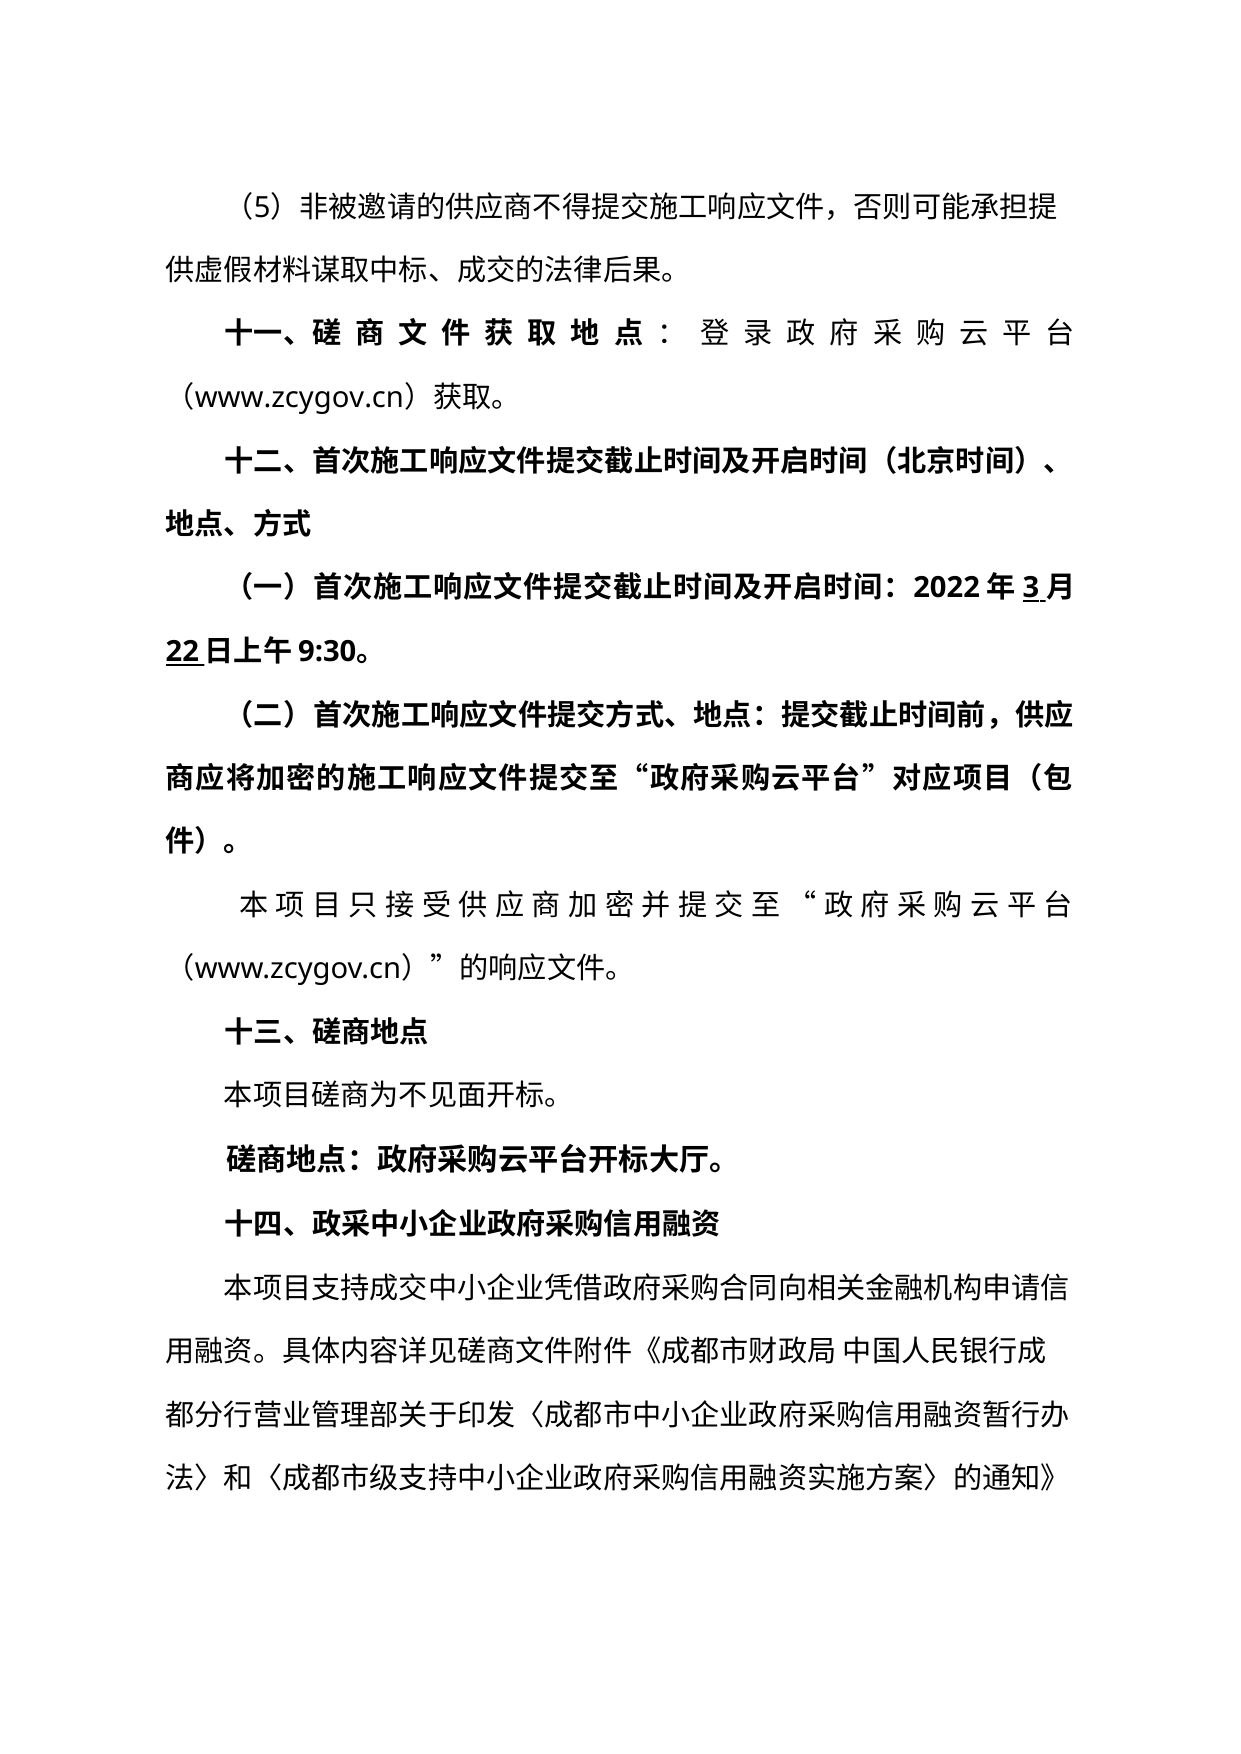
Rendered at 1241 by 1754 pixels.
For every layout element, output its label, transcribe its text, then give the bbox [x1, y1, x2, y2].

list 磋商文件获取地点：登录政府采购云平台（www.zcygov.cn）获取。 [165, 310, 1075, 416]
list 政采中小企业政府采购信用融资 [165, 1201, 1075, 1243]
list 首次施工响应文件提交截止时间及开启时间（北京时间）、地点、方式 [165, 437, 1075, 543]
list 首次施工响应文件提交截止时间及开启时间：2022年3月22日上午9:30。 [165, 564, 1075, 670]
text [165, 1264, 1075, 1497]
text 本项目磋商为不见面开标。 [165, 1072, 1075, 1114]
text （5）非被邀请的供应商不得提交施工响应文件，否则可能承担提供虚假材料谋取中标、成交的法律后果。 [165, 183, 1075, 289]
list 本项目只接受供应商加密并提交至“政府采购云平台（www.zcygov.cn）”的响应文件。 [165, 881, 1075, 987]
text 磋商地点：政府采购云平台开标大厅。 [165, 1135, 1075, 1179]
list 首次施工响应文件提交方式、地点：提交截止时间前，供应商应将加密的施工响应文件提交至“政府采购云平台”对应项目（包件）。 [165, 691, 1075, 860]
list 磋商地点 [165, 1008, 1075, 1051]
